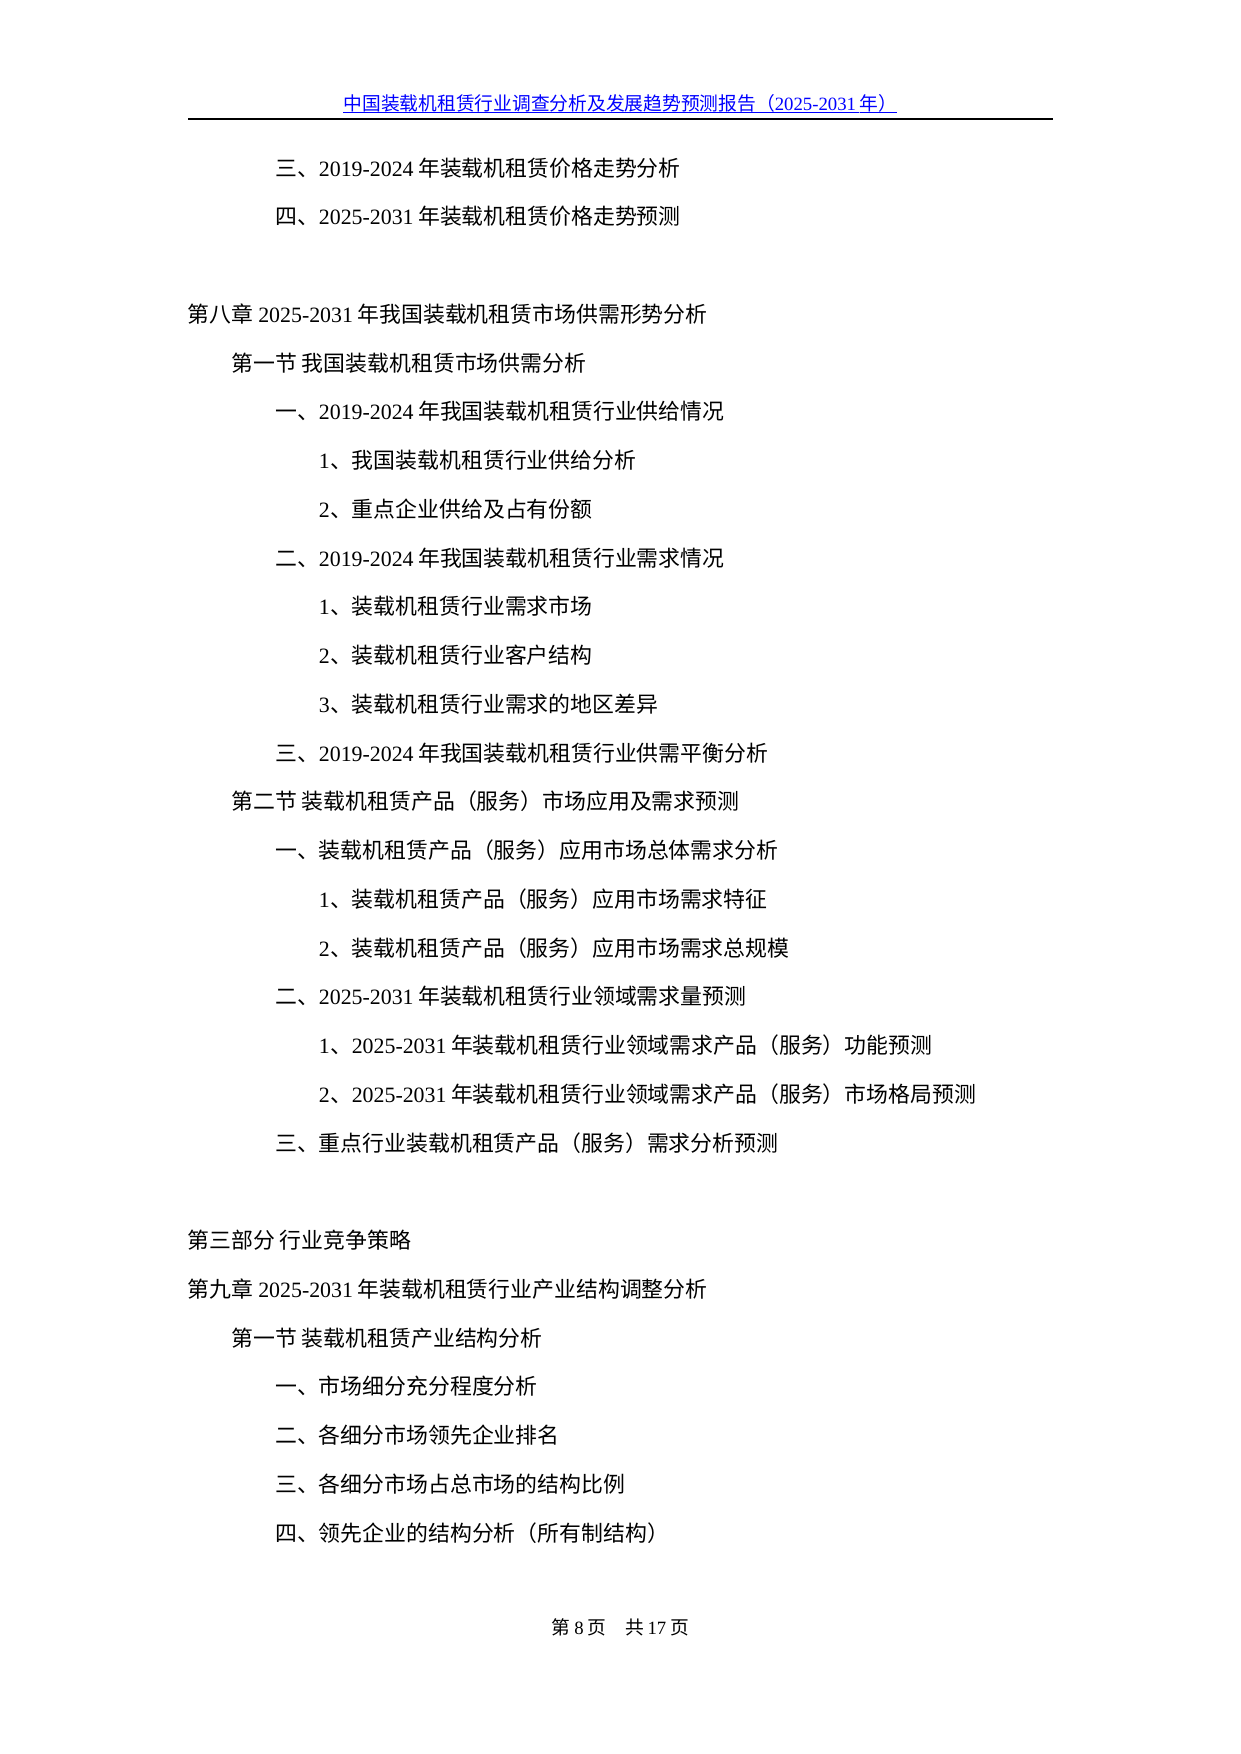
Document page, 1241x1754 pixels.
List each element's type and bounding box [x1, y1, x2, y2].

text [187, 150, 1053, 1548]
